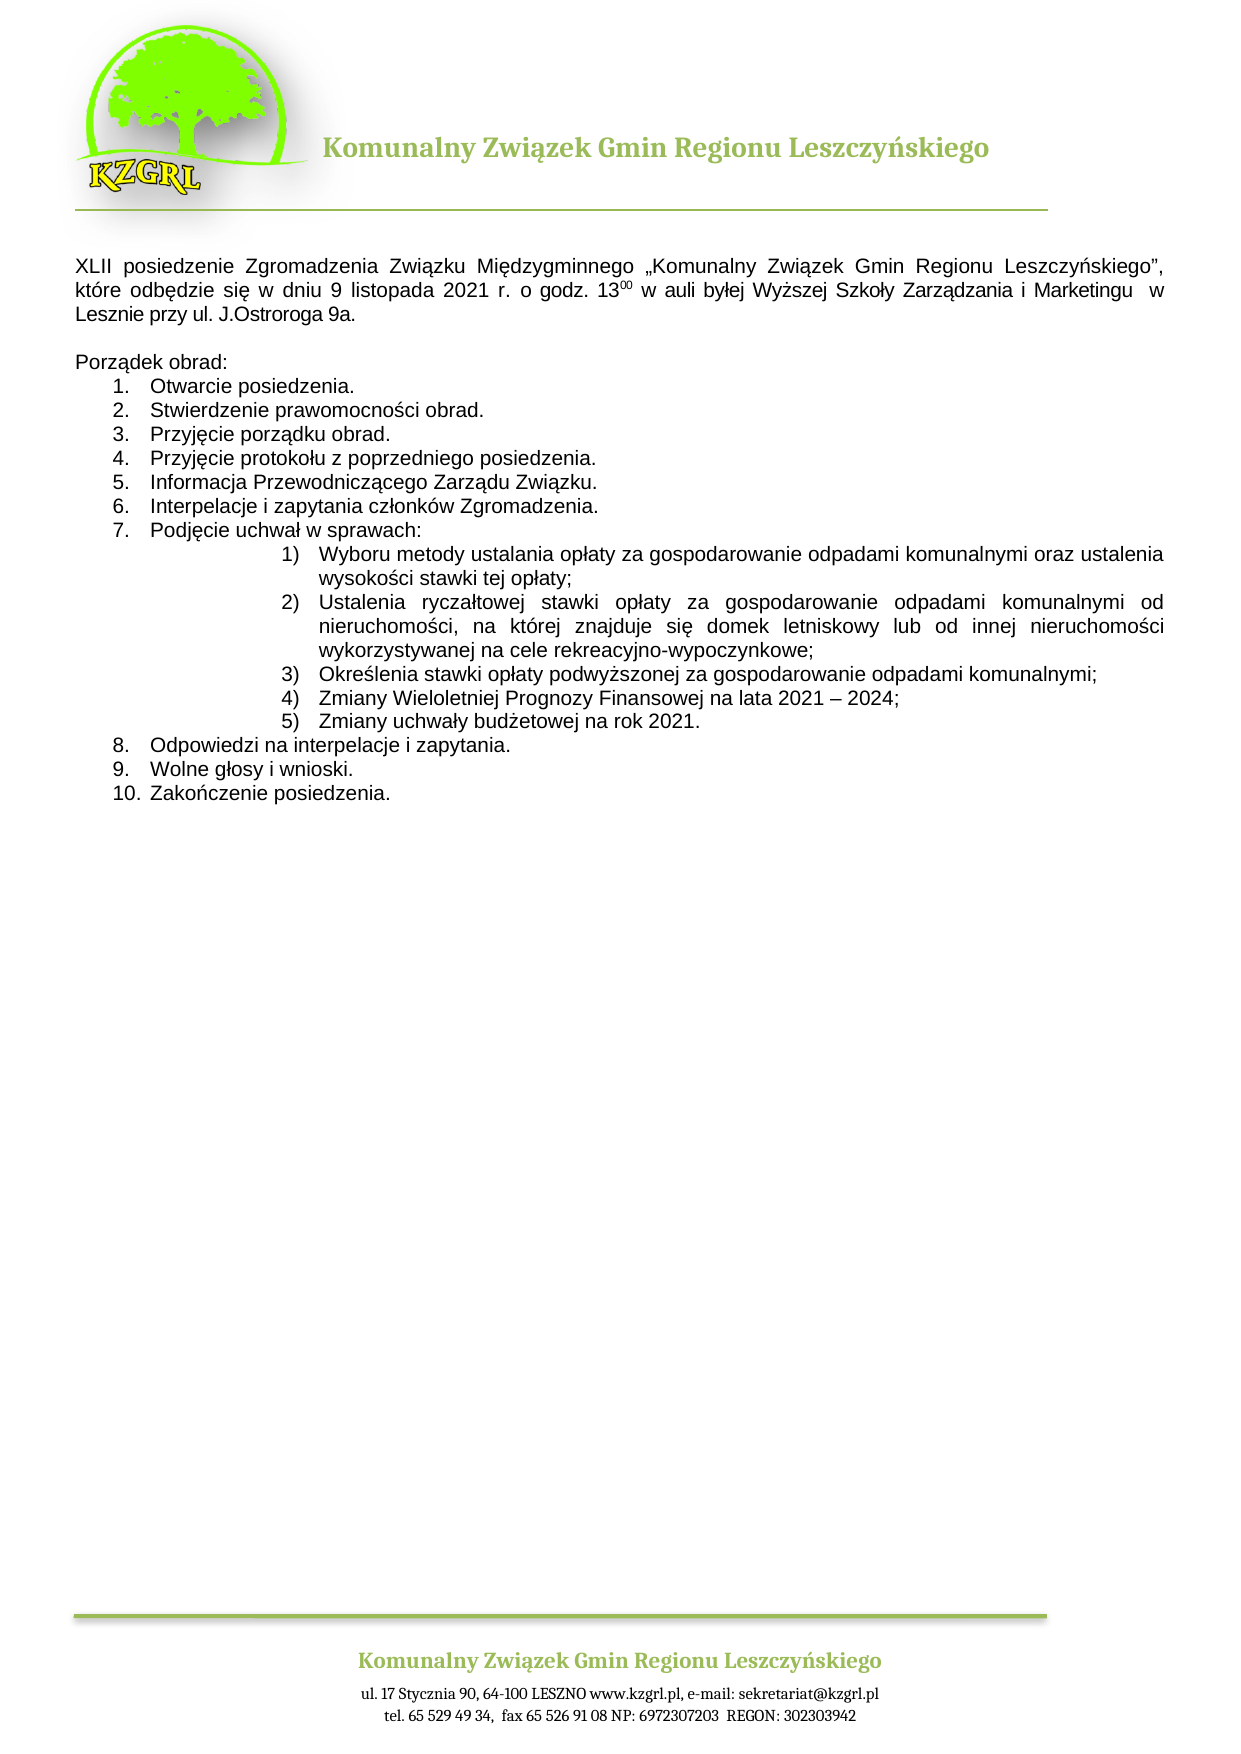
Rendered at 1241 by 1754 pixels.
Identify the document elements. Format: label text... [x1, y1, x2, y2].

list Informacja Przewodniczącego Zarządu Związku. [112, 470, 1165, 494]
list Otwarcie posiedzenia. [112, 374, 1165, 398]
list Interpelacje i zapytania członków Zgromadzenia. [112, 494, 1165, 518]
list Wolne głosy i wnioski. [112, 757, 1165, 781]
list Wyboru metody ustalania opłaty za gospodarowanie odpadami komunalnymi oraz ustalenia wysokości stawki tej opłaty; [281, 542, 1165, 589]
list Ustalenia ryczałtowej stawki opłaty za gospodarowanie odpadami komunalnymi od nieruchomości, na której znajduje się domek letniskowy lub od innej nieruchomości wykorzystywanej na cele rekreacyjno-wypoczynkowe; [281, 589, 1165, 661]
list Określenia stawki opłaty podwyższonej za gospodarowanie odpadami komunalnymi; [281, 661, 1165, 685]
list Zmiany uchwały budżetowej na rok 2021. [281, 709, 1165, 733]
text XLII posiedzenie Zgromadzenia Związku Międzygminnego „Komunalny Związek Gmin Regionu Leszczyńskiego”, które odbędzie się w dniu 9 listopada 2021 r. o godz. 1300 w auli byłej Wyższej Szkoły Zarządzania i Marketingu w Lesznie przy ul. J.Ostroroga 9a. [75, 254, 1165, 326]
list Przyjęcie protokołu z poprzedniego posiedzenia. [112, 446, 1165, 470]
picture [74, 25, 308, 195]
text Porządek obrad: [75, 350, 1165, 374]
list Zmiany Wieloletniej Prognozy Finansowej na lata 2021 – 2024; [281, 685, 1165, 709]
list Przyjęcie porządku obrad. [112, 422, 1165, 446]
list Podjęcie uchwał w sprawach: [112, 518, 1165, 542]
list Odpowiedzi na interpelacje i zapytania. [112, 733, 1165, 757]
list Stwierdzenie prawomocności obrad. [112, 398, 1165, 422]
list Zakończenie posiedzenia. [112, 781, 1165, 805]
